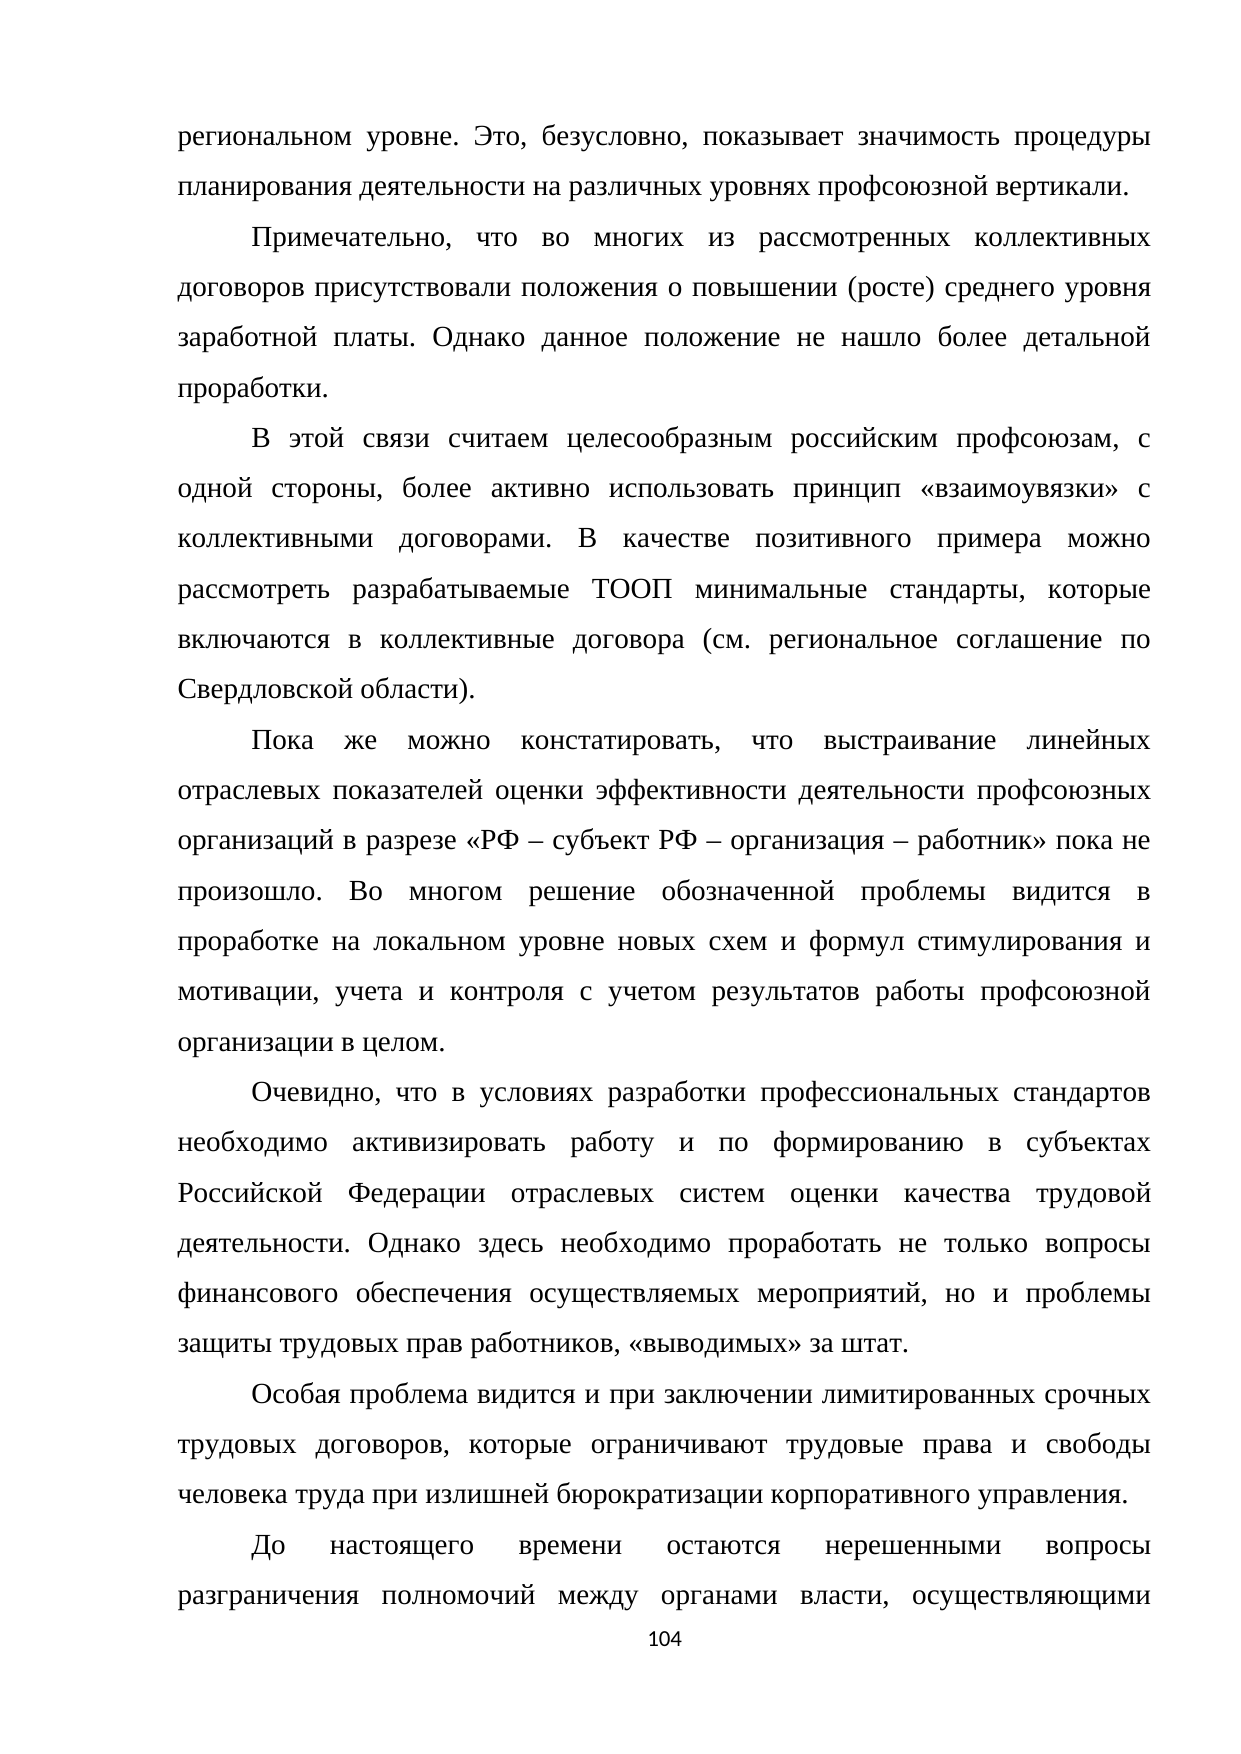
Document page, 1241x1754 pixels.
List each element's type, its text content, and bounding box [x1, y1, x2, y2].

text Очевидно, что в условиях разработки профессиональных стандартов необходимо активизировать работу и по формированию в субъектах Российской Федерации отраслевых систем оценки качества трудовой деятельности. Однако здесь необходимо проработать не только вопросы финансового обеспечения осуществляемых мероприятий, но и проблемы защиты трудовых прав работников, «выводимых» за штат. [177, 1074, 1152, 1359]
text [177, 1527, 1152, 1611]
text В этой связи считаем целесообразным российским профсоюзам, с одной стороны, более активно использовать принцип «взаимоувязки» с коллективными договорами. В качестве позитивного примера можно рассмотреть разрабатываемые ТООП минимальные стандарты, которые включаются в коллективные договора (см. региональное соглашение по Свердловской области). [177, 420, 1152, 705]
text Примечательно, что во многих из рассмотренных коллективных договоров присутствовали положения о повышении (росте) среднего уровня заработной платы. Однако данное положение не нашло более детальной проработки. [177, 219, 1152, 403]
text Особая проблема видится и при заключении лимитированных срочных трудовых договоров, которые ограничивают трудовые права и свободы человека труда при излишней бюрократизации корпоративного управления. [177, 1376, 1152, 1510]
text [177, 118, 1152, 202]
text Пока же можно констатировать, что выстраивание линейных отраслевых показателей оценки эффективности деятельности профсоюзных организаций в разрезе «РФ – субъект РФ – организация – работник» пока не произошло. Во многом решение обозначенной проблемы видится в проработке на локальном уровне новых схем и формул стимулирования и мотивации, учета и контроля с учетом результатов работы профсоюзной организации в целом. [177, 722, 1152, 1057]
